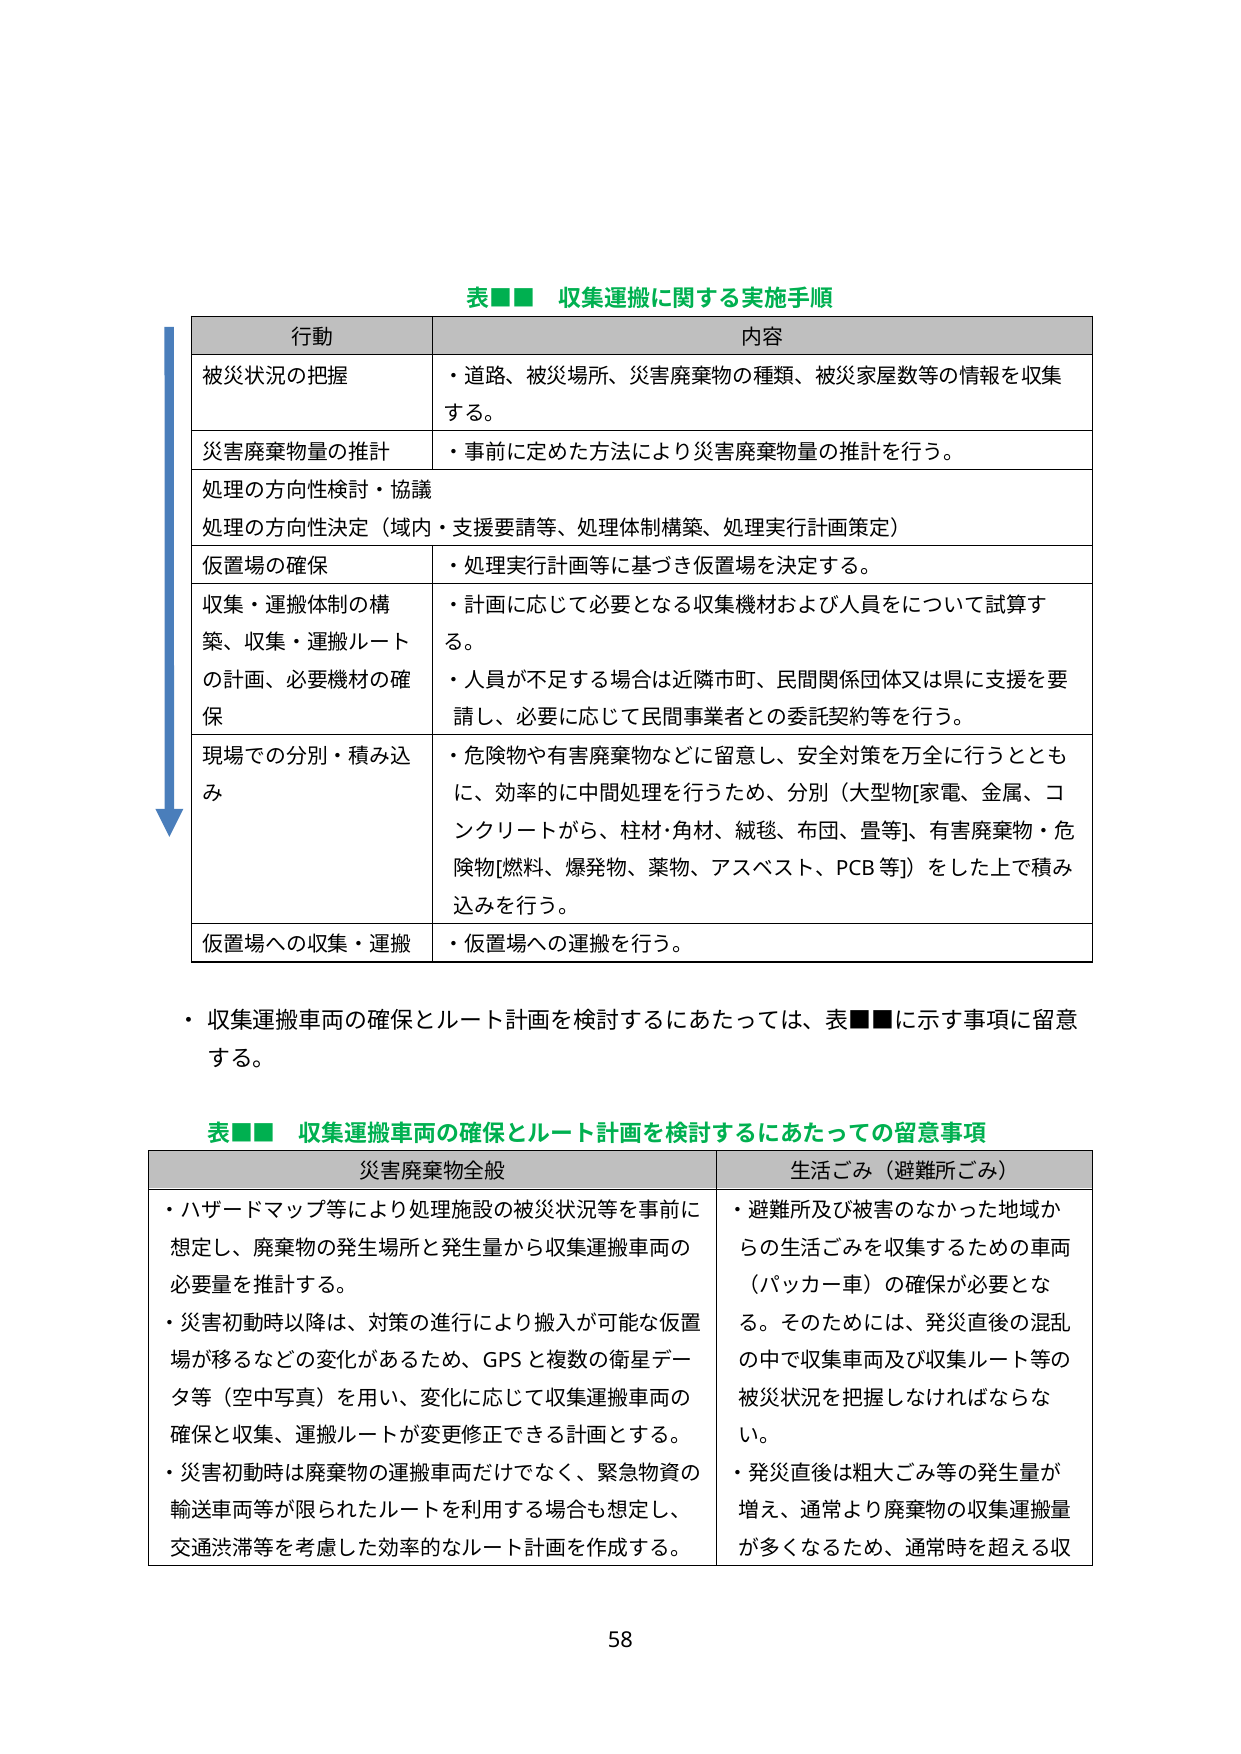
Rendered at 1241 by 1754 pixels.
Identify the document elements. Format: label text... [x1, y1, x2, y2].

table_cell 仮置場の確保 [192, 546, 432, 583]
table_cell 仮置場への収集・運搬 [192, 924, 432, 961]
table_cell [149, 1190, 716, 1564]
table_cell ・仮置場への運搬を行う。 [433, 924, 1092, 961]
text 表■■ 収集運搬車両の確保とルート計画を検討するにあたっての留意事項 [207, 1112, 1093, 1150]
list 収集運搬車両の確保とルート計画を検討するにあたっては、表■■に示す事項に留意する。 [177, 1000, 1093, 1075]
table_header 行動 [192, 317, 432, 354]
table_cell ・道路、被災場所、災害廃棄物の種類、被災家屋数等の情報を収集する。 [433, 355, 1092, 430]
table_cell ・危険物や有害廃棄物などに留意し、安全対策を万全に行うとともに、効率的に中間処理を行うため、分別（大型物[家電、金属、コンクリートがら、柱材･角材、絨毯、布団、畳等]、有害廃棄物・危険物[燃料、爆発物、薬物、アスベスト、PCB等]）をした上で積み込みを行う。 [433, 735, 1092, 923]
table_header 内容 [433, 317, 1092, 354]
table_cell 処理の方向性検討・協議 処理の方向性決定（域内・支援要請等、処理体制構築、処理実行計画策定） [192, 470, 1092, 545]
table_cell 被災状況の把握 [192, 355, 432, 430]
table_header 災害廃棄物全般 [149, 1151, 716, 1188]
table_header 生活ごみ（避難所ごみ） [717, 1151, 1092, 1188]
table_cell ・事前に定めた方法により災害廃棄物量の推計を行う。 [433, 431, 1092, 469]
table_cell 収集・運搬体制の構築、収集・運搬ルートの計画、必要機材の確保 [192, 584, 432, 734]
table_cell 現場での分別・積み込み [192, 735, 432, 923]
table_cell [717, 1190, 1092, 1564]
table_cell ・処理実行計画等に基づき仮置場を決定する。 [433, 546, 1092, 583]
text 表■■ 収集運搬に関する実施手順 [207, 278, 1093, 316]
table_cell 災害廃棄物量の推計 [192, 431, 432, 469]
table_cell ・計画に応じて必要となる収集機材および人員をについて試算する。 ・人員が不足する場合は近隣市町、民間関係団体又は県に支援を要請し、必要に応じて民間事業者との委託契約等を行う。 [433, 584, 1092, 734]
